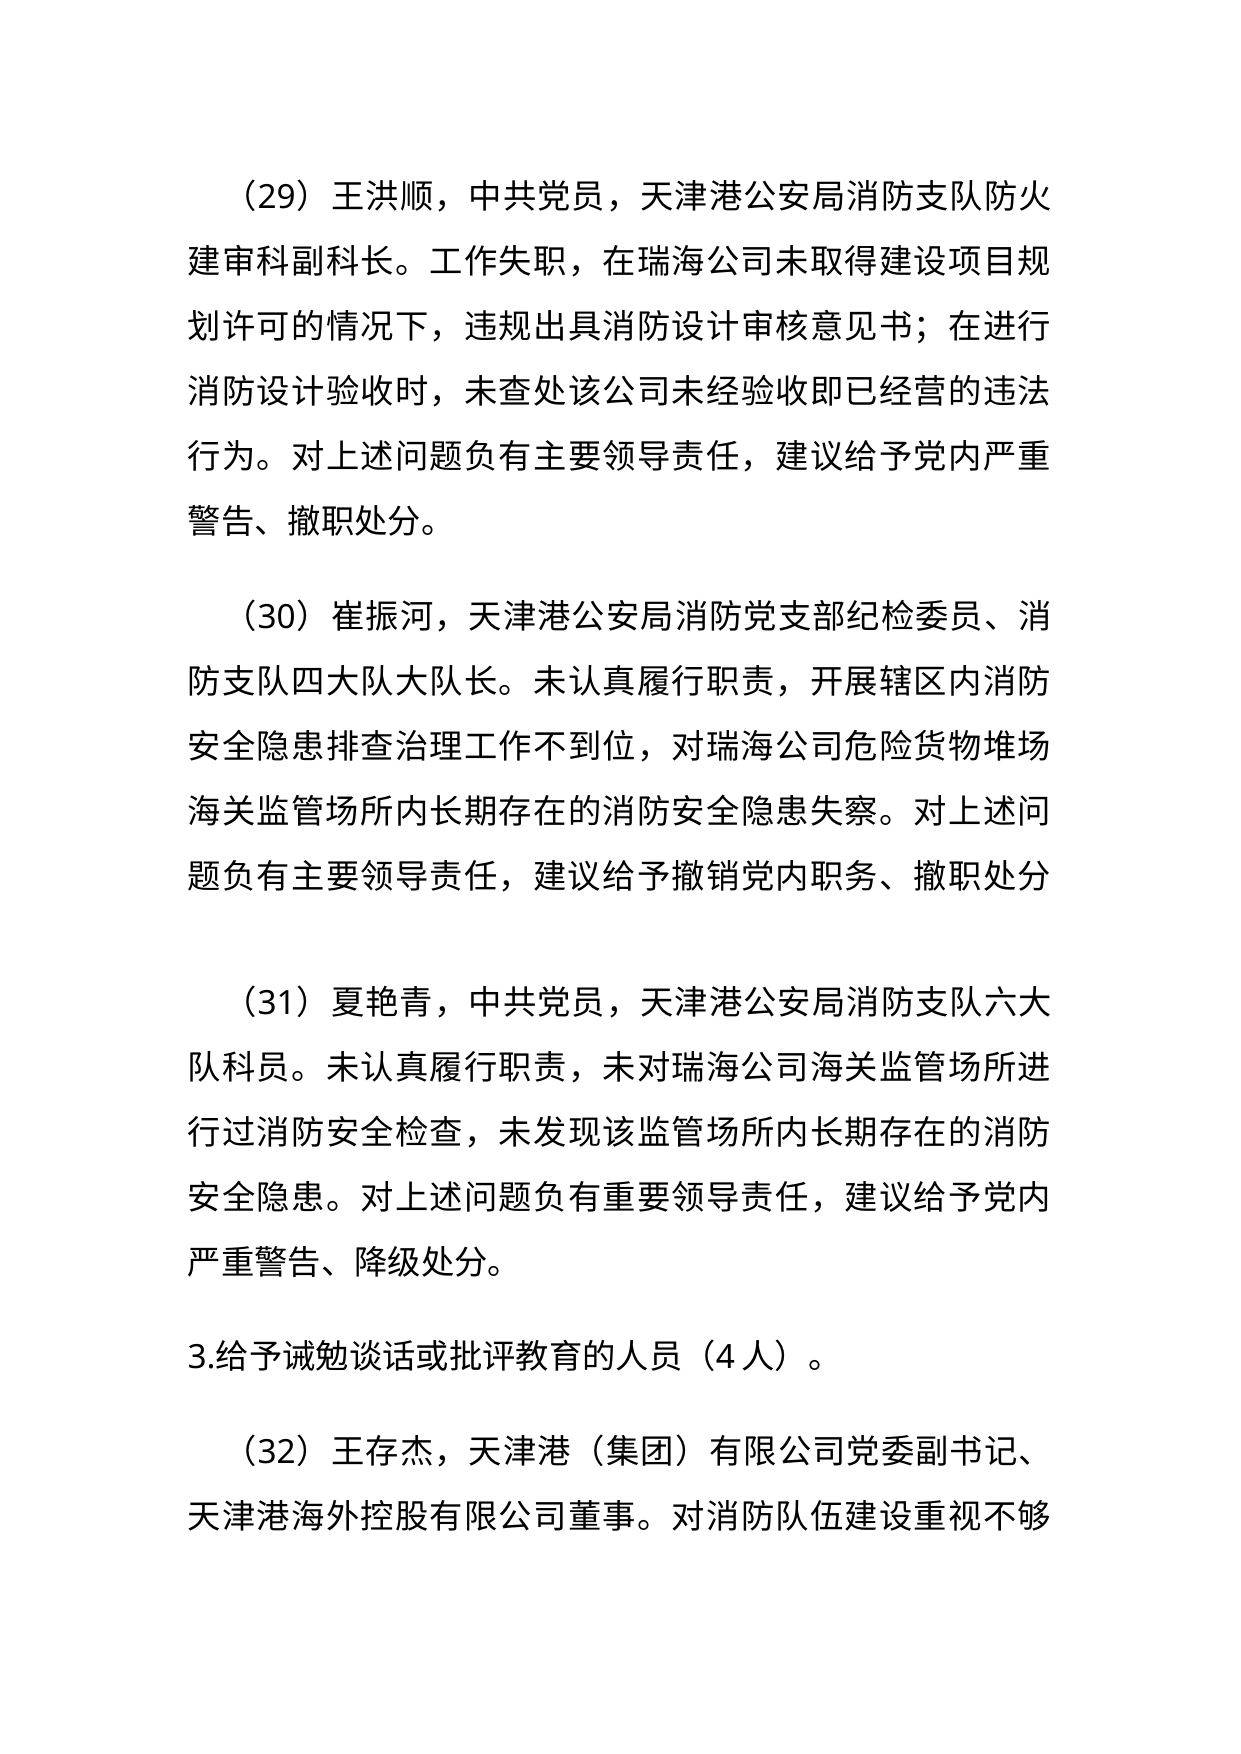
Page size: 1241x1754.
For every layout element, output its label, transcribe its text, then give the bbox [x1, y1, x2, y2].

text （31）夏艳青，中共党员，天津港公安局消防支队六大队科员。未认真履行职责，未对瑞海公司海关监管场所进行过消防安全检查，未发现该监管场所内长期存在的消防安全隐患。对上述问题负有重要领导责任，建议给予党内严重警告、降级处分。 [187, 968, 1053, 1293]
text （29）王洪顺，中共党员，天津港公安局消防支队防火建审科副科长。工作失职，在瑞海公司未取得建设项目规划许可的情况下，违规出具消防设计审核意见书；在进行消防设计验收时，未查处该公司未经验收即已经营的违法行为。对上述问题负有主要领导责任，建议给予党内严重警告、撤职处分。 [187, 162, 1053, 552]
text 3.给予诫勉谈话或批评教育的人员（4人）。 [187, 1322, 1053, 1387]
text （30）崔振河，天津港公安局消防党支部纪检委员、消防支队四大队大队长。未认真履行职责，开展辖区内消防安全隐患排查治理工作不到位，对瑞海公司危险货物堆场海关监管场所内长期存在的消防安全隐患失察。对上述问题负有主要领导责任，建议给予撤销党内职务、撤职处分。 [187, 581, 1053, 939]
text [187, 1416, 1053, 1546]
